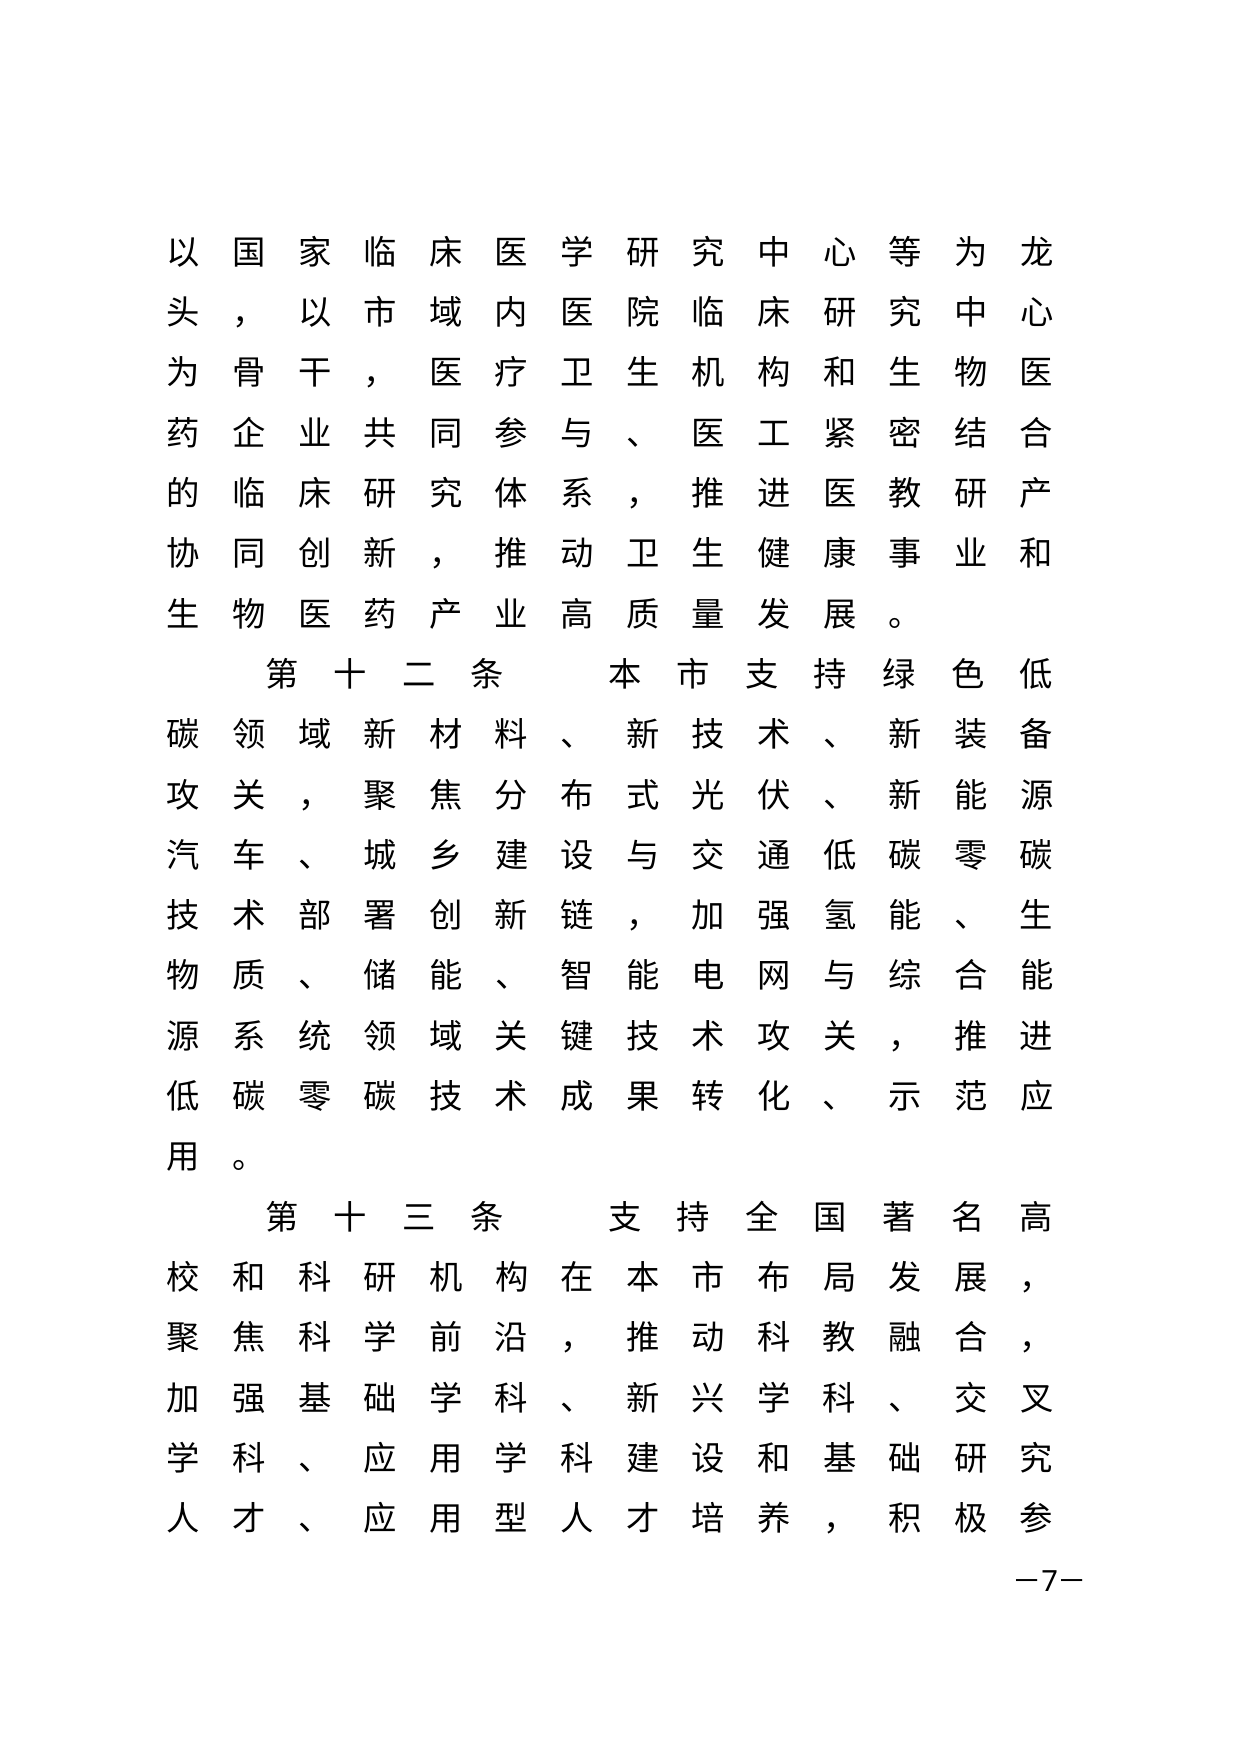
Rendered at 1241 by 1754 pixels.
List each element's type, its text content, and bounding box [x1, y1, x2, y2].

text 第十二条 本市支持绿色低碳领域新材料、新技术、新装备攻关，聚焦分布式光伏、新能源汽车、城乡建设与交通低碳零碳技术部署创新链，加强氢能、生物质、储能、智能电网与综合能源系统领域关键技术攻关，推进低碳零碳技术成果转化、示范应用。 [167, 642, 1085, 1184]
text 第十三条 支持全国著名高校和科研机构在本市布局发展，聚焦科学前沿，推动科教融合，加强基础学科、新兴学科、交叉学科、应用学科建设和基础研究人才、应用型人才培养，积极参与国家基础科学中心和前沿科学中心建设，承担一批前瞻性重大科技项目，提升基础研究发展水平。 [167, 1184, 1085, 1546]
